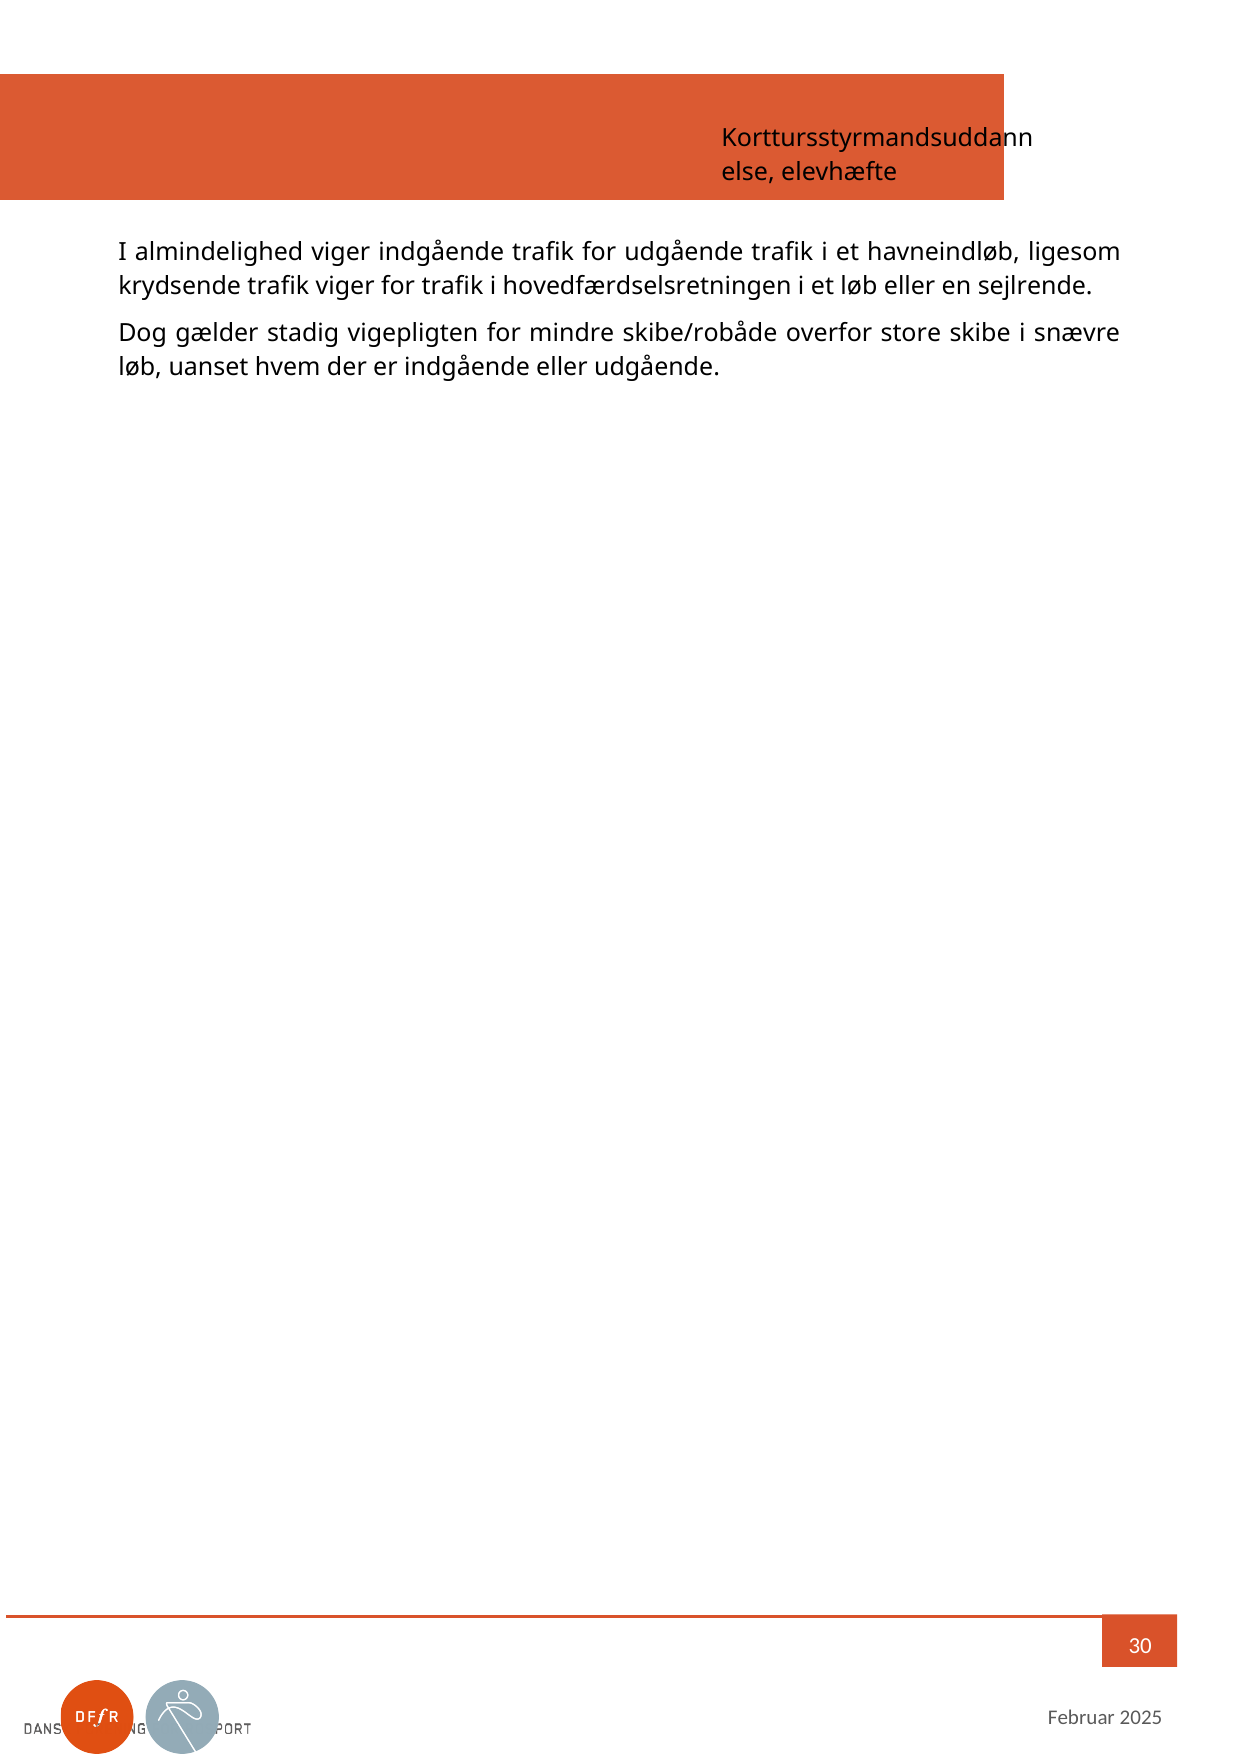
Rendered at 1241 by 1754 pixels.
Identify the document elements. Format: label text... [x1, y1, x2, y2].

picture [24, 1680, 251, 1754]
text Dog gælder stadig vigepligten for mindre skibe/robåde overfor store skibe i snævre løb, uanset hvem der er indgående eller udgående. [118, 314, 1122, 383]
text I almindelighed viger indgående trafik for udgående trafik i et havneindløb, ligesom krydsende trafik viger for trafik i hovedfærdselsretningen i et løb eller en sejlrende. [118, 234, 1122, 302]
